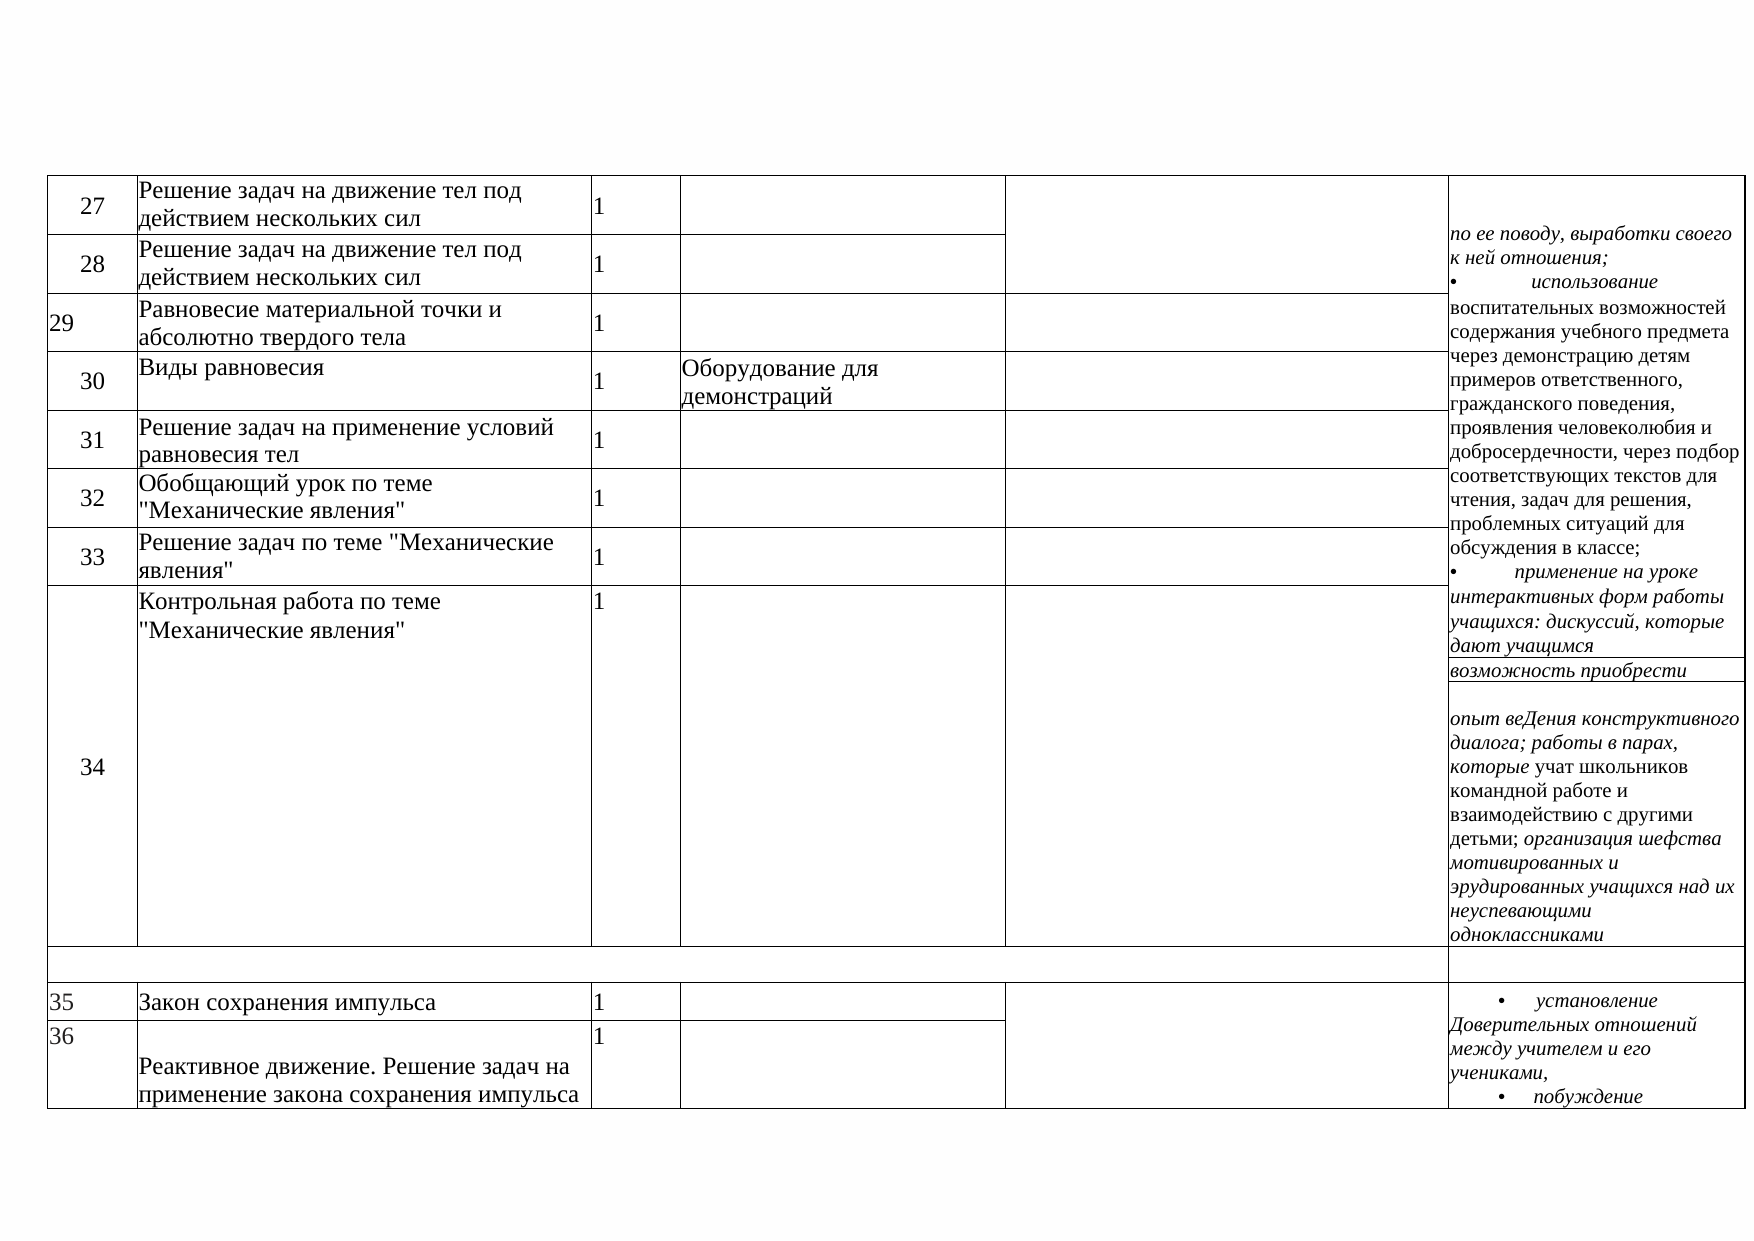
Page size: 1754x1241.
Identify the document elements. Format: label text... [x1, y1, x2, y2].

table_cell возможность приобрести [1449, 658, 1744, 681]
table_cell Оборудование для демонстраций [681, 352, 1005, 409]
table_cell 34 [48, 586, 137, 946]
table_cell 1 [592, 586, 680, 946]
table_cell Решение задач по теме "Механические явления" [138, 528, 591, 585]
table_header [1006, 176, 1448, 293]
table_cell [1006, 586, 1448, 946]
table_cell [1006, 352, 1448, 409]
table_cell Решение задач на движение тел под действием нескольких сил [138, 235, 591, 293]
table_cell 28 [48, 235, 137, 293]
table_cell Реактивное движение. Решение задач на применение закона сохранения импульса [138, 1021, 591, 1108]
table_cell [1449, 947, 1744, 982]
table_cell 36 [48, 1021, 137, 1108]
table_cell [681, 1021, 1005, 1108]
table_cell [681, 294, 1005, 351]
table_cell 30 [48, 352, 137, 409]
table_cell 29 [48, 294, 137, 351]
table_cell опыт веДения конструктивного диалога; работы в парах, которые учат школьников командной работе и взаимодействию с другими детьми; организация шефства мотивированных и эрудированных учащихся над их неуспевающими одноклассниками [1449, 682, 1744, 946]
table_header 1 [592, 176, 680, 234]
table_cell 35 [48, 983, 137, 1020]
table_header 27 [48, 176, 137, 234]
table_cell [681, 528, 1005, 585]
table_cell [681, 411, 1005, 468]
table_cell [681, 235, 1005, 293]
table_cell 1 [592, 352, 680, 409]
table_cell [681, 469, 1005, 527]
table_cell Закон сохранения импульса [138, 983, 591, 1020]
table_cell [681, 983, 1005, 1020]
table_cell [681, 586, 1005, 946]
table_cell [1006, 294, 1448, 351]
table_cell 1 [592, 294, 680, 351]
table_cell Контрольная работа по теме "Механические явления" [138, 586, 591, 946]
table_cell [1006, 528, 1448, 585]
table_cell [1006, 411, 1448, 468]
table_cell Виды равновесия [138, 352, 591, 409]
table_cell 1 [592, 235, 680, 293]
table_cell 33 [48, 528, 137, 585]
table_cell 1 [592, 983, 680, 1020]
table_cell 1 [592, 411, 680, 468]
table_cell [1006, 469, 1448, 527]
table_cell 1 [592, 469, 680, 527]
table_cell [1006, 983, 1448, 1108]
table_cell Решение задач на применение условий равновесия тел [138, 411, 591, 468]
table_cell 31 [48, 411, 137, 468]
table_cell 1 [592, 1021, 680, 1108]
table_cell 32 [48, 469, 137, 527]
table_cell 1 [592, 528, 680, 585]
table_cell Равновесие материальной точки и абсолютно твердого тела [138, 294, 591, 351]
table_cell Обобщающий урок по теме "Механические явления" [138, 469, 591, 527]
table_header Решение задач на движение тел под действием нескольких сил [138, 176, 591, 234]
table_header [681, 176, 1005, 234]
table_header по ее поводу, выработки своего к ней отношения; • использование воспитательных возможностей содержания учебного предмета через демонстрацию детям примеров ответственного, гражданского поведения, проявления человеколюбия и добросердечности, через подбор соответствующих текстов для чтения, задач для решения, проблемных ситуаций для обсуждения в классе; • применение на уроке интерактивных форм работы учащихся: дискуссий, которые дают учащимся [1449, 176, 1744, 657]
table_cell установление Доверительных отношений между учителем и его учениками, побуждение [1449, 983, 1744, 1108]
table_cell [48, 947, 1448, 982]
